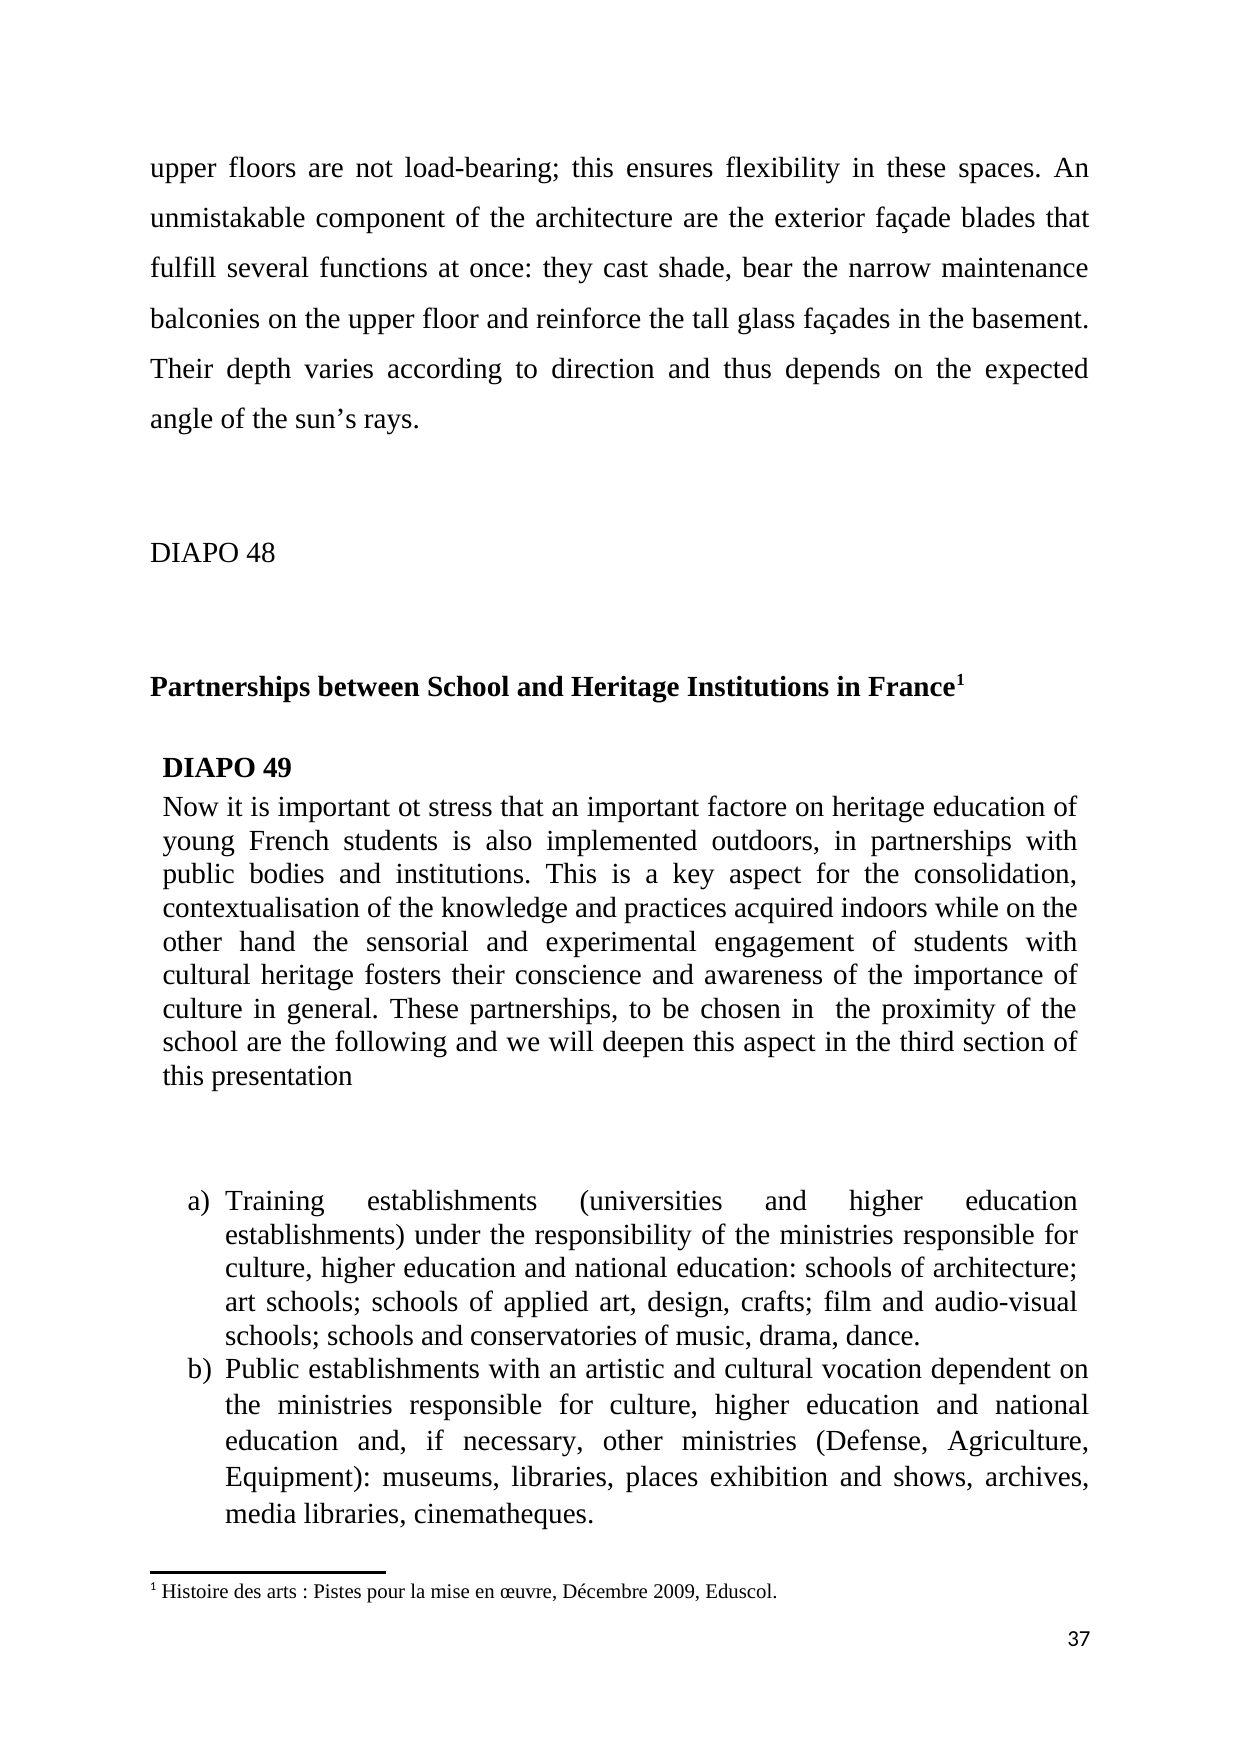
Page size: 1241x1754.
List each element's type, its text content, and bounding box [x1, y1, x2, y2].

list Public establishments with an artistic and cultural vocation dependent on the ministries responsible for culture, higher education and national education and, if necessary, other ministries (Defense, Agriculture, Equipment): museums, libraries, places exhibition and shows, archives, media libraries, cinematheques. [187, 1351, 1090, 1529]
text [150, 150, 1090, 435]
text DIAPO 48 [150, 536, 1090, 569]
list Training establishments (universities and higher education establishments) under the responsibility of the ministries responsible for culture, higher education and national education: schools of architecture; art schools; schools of applied art, design, crafts; film and audio-visual schools; schools and conservatories of music, drama, dance. [187, 1183, 1078, 1351]
text Partnerships between School and Heritage Institutions in France [150, 669, 1090, 703]
text Now it is important ot stress that an important factore on heritage education of young French students is also implemented outdoors, in partnerships with public bodies and institutions. This is a key aspect for the consolidation, contextualisation of the knowledge and practices acquired indoors while on the other hand the sensorial and experimental engagement of students with cultural heritage fosters their conscience and awareness of the importance of culture in general. These partnerships, to be chosen in the proximity of the school are the following and we will deepen this aspect in the third section of this presentation [162, 789, 1078, 1091]
text DIAPO 49 [162, 750, 1078, 784]
